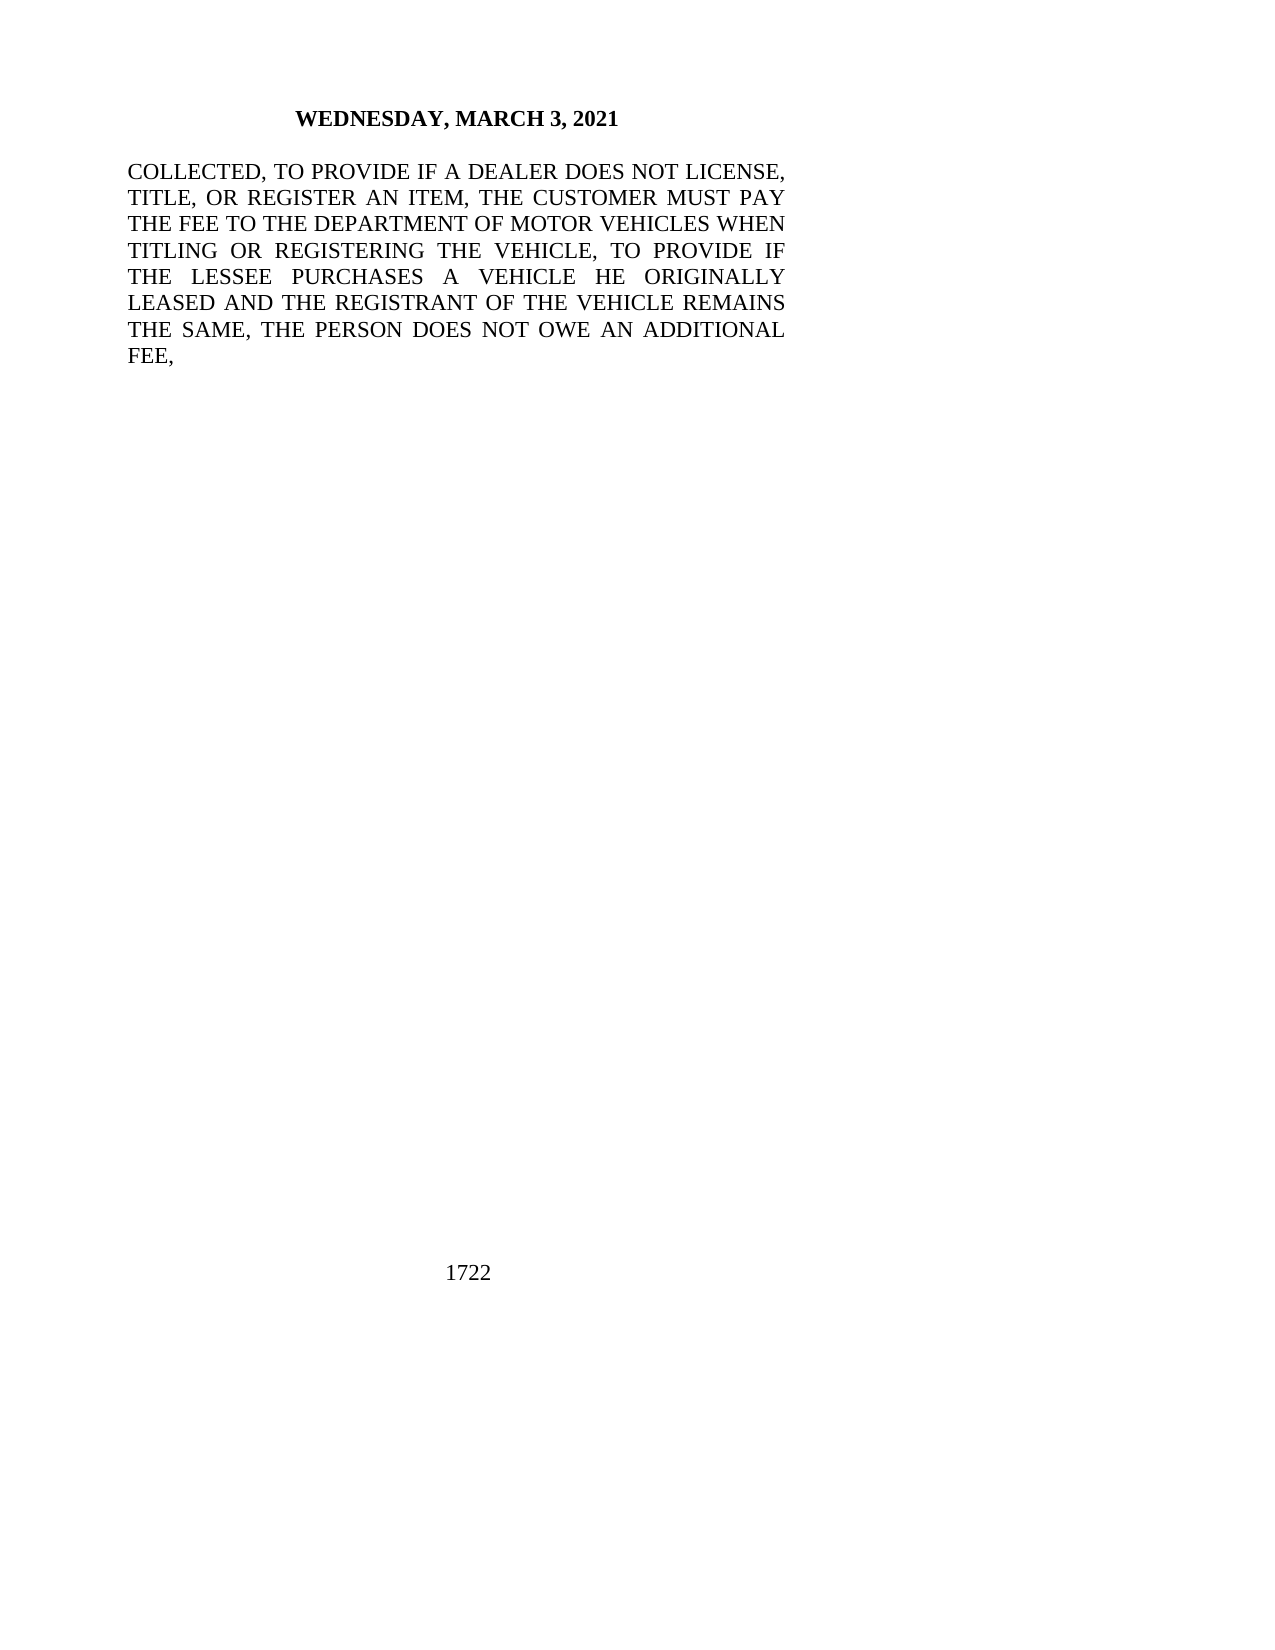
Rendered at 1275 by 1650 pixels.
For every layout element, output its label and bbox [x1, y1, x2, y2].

text [127, 158, 786, 395]
